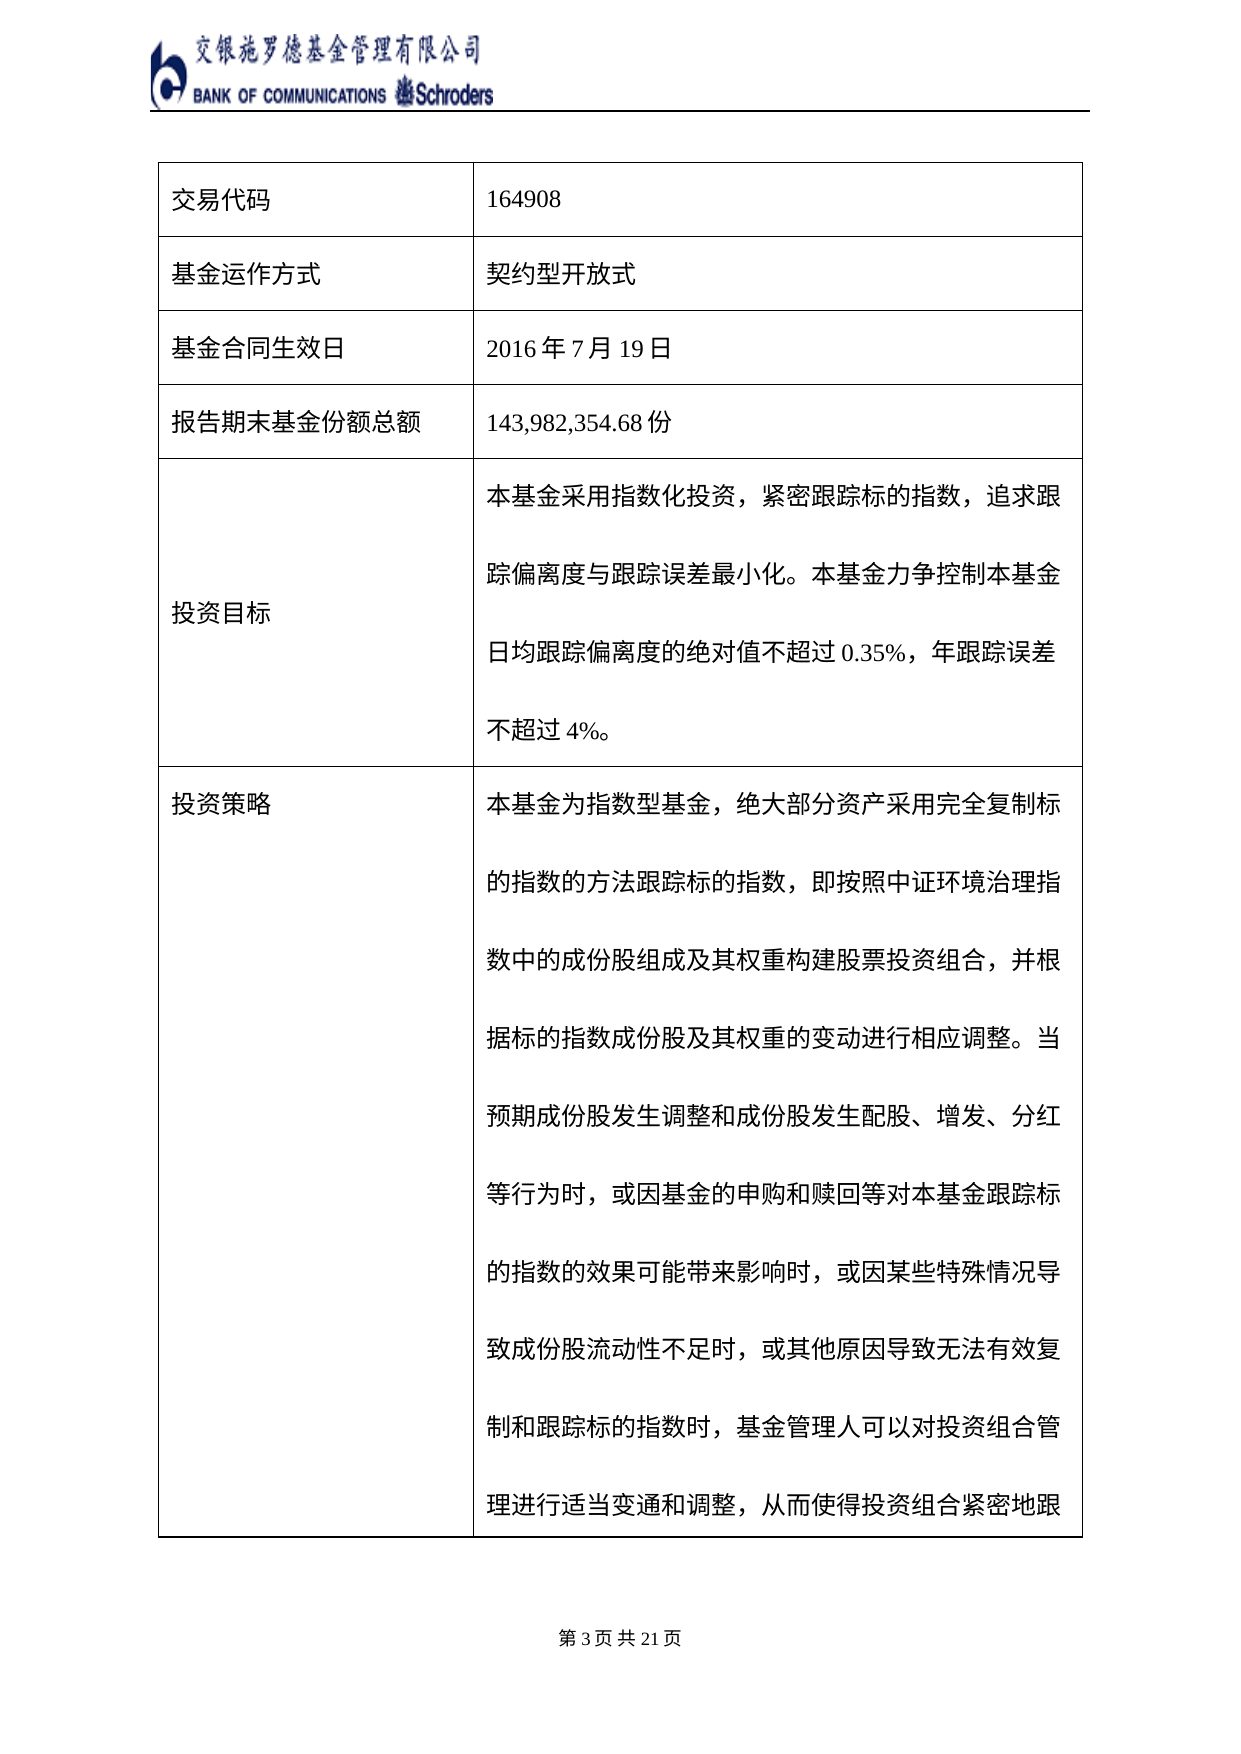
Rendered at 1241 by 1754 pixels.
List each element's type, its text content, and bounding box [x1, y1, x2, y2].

table_cell 本基金采用指数化投资，紧密跟踪标的指数，追求跟踪偏离度与跟踪误差最小化。本基金力争控制本基金日均跟踪偏离度的绝对值不超过0.35%，年跟踪误差不超过4%。 [474, 459, 1082, 766]
table_cell 交易代码 [159, 163, 473, 236]
table_cell 投资策略 [159, 767, 473, 1536]
table_cell 报告期末基金份额总额 [159, 385, 473, 458]
table_cell 2016年7月19日 [474, 311, 1082, 384]
table_cell 164908 [474, 163, 1082, 236]
table_cell 契约型开放式 [474, 237, 1082, 310]
table_cell 基金合同生效日 [159, 311, 473, 384]
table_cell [474, 767, 1082, 1536]
table_cell 基金运作方式 [159, 237, 473, 310]
table_cell 投资目标 [159, 459, 473, 766]
table_cell 143,982,354.68份 [474, 385, 1082, 458]
picture [150, 34, 493, 110]
